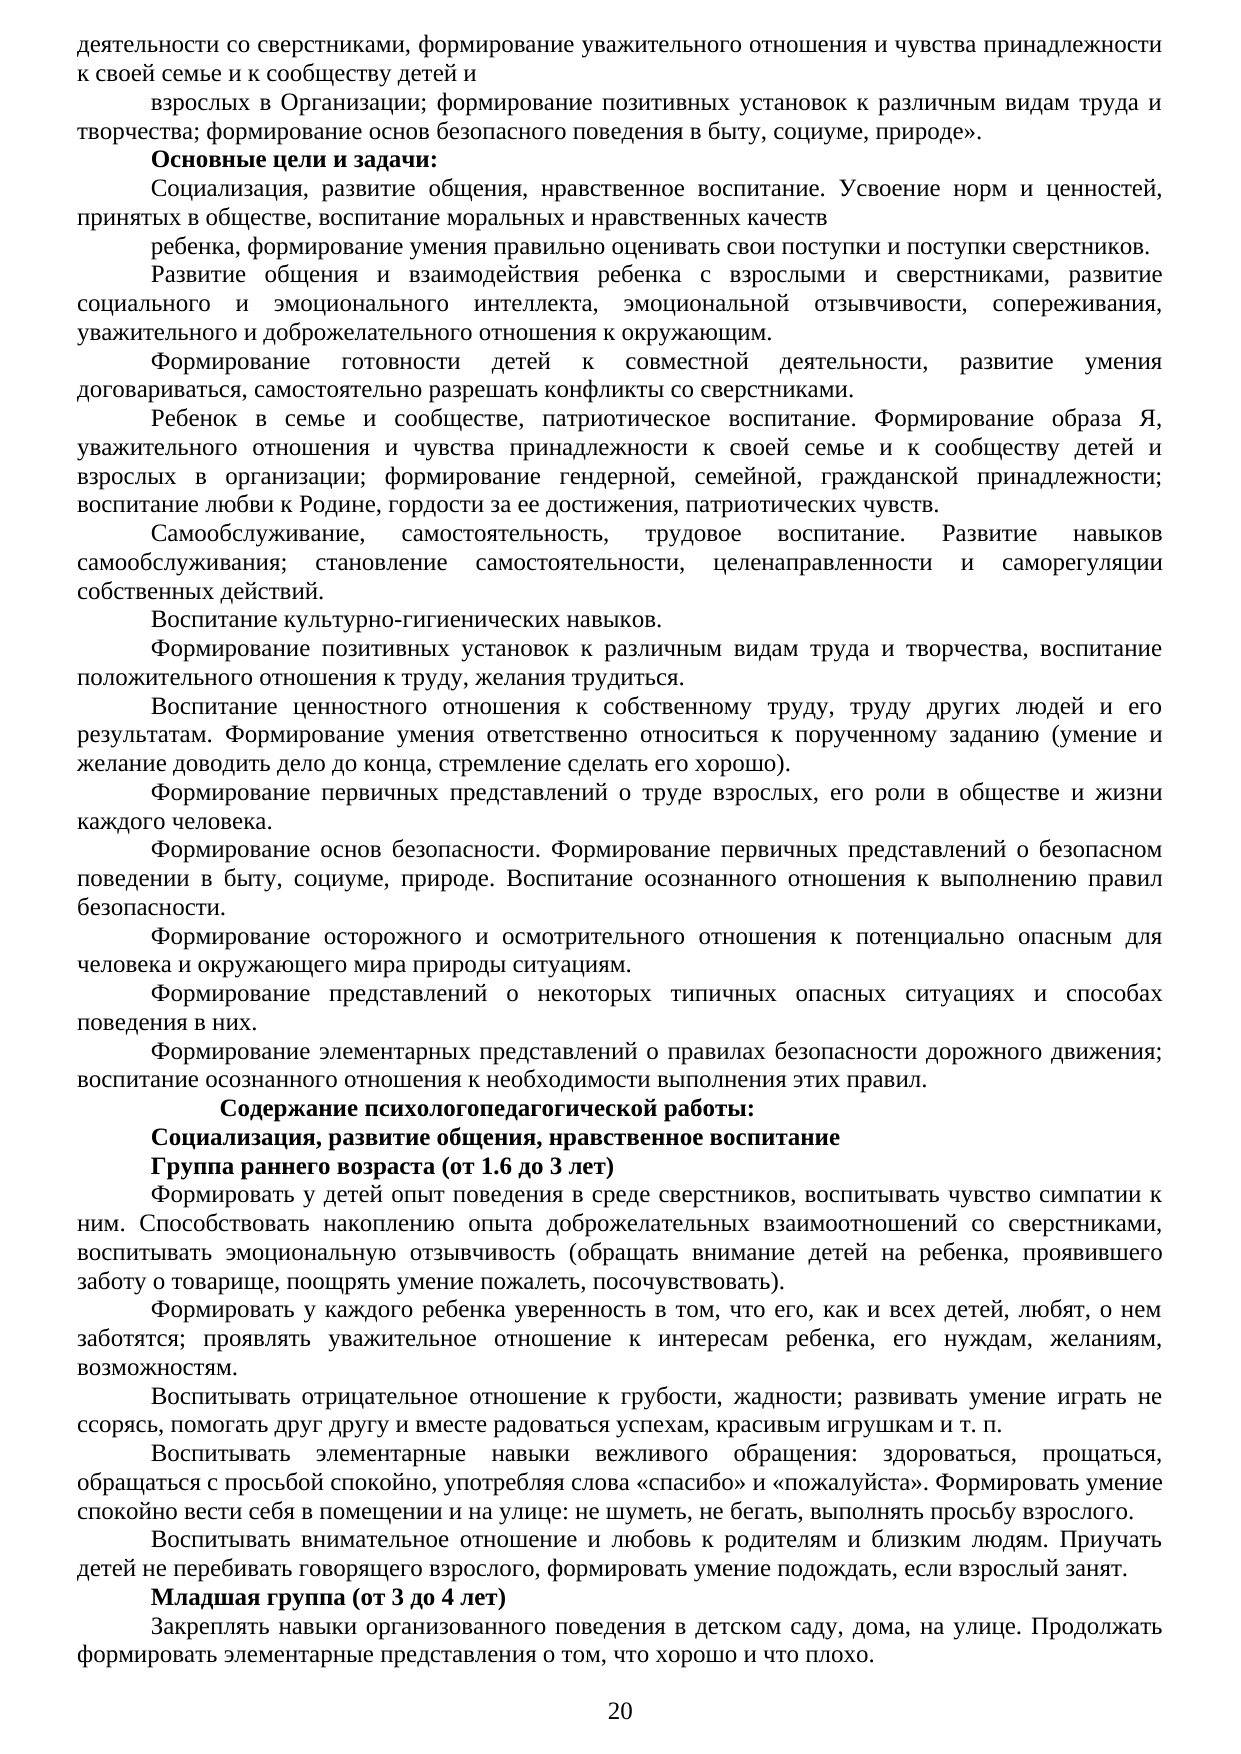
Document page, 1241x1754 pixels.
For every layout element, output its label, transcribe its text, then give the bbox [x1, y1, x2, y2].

text ребенка, формирование умения правильно оценивать свои поступки и поступки сверстников. [77, 231, 1163, 259]
text Формировать у детей опыт поведения в среде сверстников, воспитывать чувство симпатии к ним. Способствовать накоплению опыта доброжелательных взаимоотношений со сверстниками, воспитывать эмоциональную отзывчивость (обращать внимание детей на ребенка, проявившего заботу о товарище, поощрять умение пожалеть, посочувствовать). [77, 1179, 1163, 1294]
text Формирование элементарных представлений о правилах безопасности дорожного движения; воспитание осознанного отношения к необходимости выполнения этих правил. [77, 1036, 1163, 1093]
text Формирование осторожного и осмотрительного отношения к потенциально опасным для человека и окружающего мира природы ситуациям. [77, 921, 1163, 978]
text Содержание психологопедагогической работы: [77, 1093, 1163, 1122]
text Основные цели и задачи: [77, 144, 1163, 173]
text Формирование готовности детей к совместной деятельности, развитие умения договариваться, самостоятельно разрешать конфликты со сверстниками. [77, 346, 1163, 403]
text Формирование представлений о некоторых типичных опасных ситуациях и способах поведения в них. [77, 978, 1163, 1036]
text Формирование основ безопасности. Формирование первичных представлений о безопасном поведении в быту, социуме, природе. Воспитание осознанного отношения к выполнению правил безопасности. [77, 834, 1163, 921]
text Социализация, развитие общения, нравственное воспитание. Усвоение норм и ценностей, принятых в обществе, воспитание моральных и нравственных качеств [77, 173, 1163, 231]
text Ребенок в семье и сообществе, патриотическое воспитание. Формирование образа Я, уважительного отношения и чувства принадлежности к своей семье и к сообществу детей и взрослых в организации; формирование гендерной, семейной, гражданской принадлежности; воспитание любви к Родине, гордости за ее достижения, патриотических чувств. [77, 403, 1163, 518]
text Развитие общения и взаимодействия ребенка с взрослыми и сверстниками, развитие социального и эмоционального интеллекта, эмоциональной отзывчивости, сопереживания, уважительного и доброжелательного отношения к окружающим. [77, 259, 1163, 346]
text взрослых в Организации; формирование позитивных установок к различным видам труда и творчества; формирование основ безопасного поведения в быту, социуме, природе». [77, 87, 1163, 144]
text Воспитывать элементарные навыки вежливого обращения: здороваться, прощаться, обращаться с просьбой спокойно, употребляя слова «спасибо» и «пожалуйста». Формировать умение спокойно вести себя в помещении и на улице: не шуметь, не бегать, выполнять просьбу взрослого. [77, 1438, 1163, 1524]
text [77, 29, 1163, 87]
text Формировать у каждого ребенка уверенность в том, что его, как и всех детей, любят, о нем заботятся; проявлять уважительное отношение к интересам ребенка, его нуждам, желаниям, возможностям. [77, 1294, 1163, 1381]
text Воспитание ценностного отношения к собственному труду, труду других людей и его результатам. Формирование умения ответственно относиться к порученному заданию (умение и желание доводить дело до конца, стремление сделать его хорошо). [77, 691, 1163, 777]
text Группа раннего возраста (от 1.6 до 3 лет) [77, 1151, 1163, 1179]
text Социализация, развитие общения, нравственное воспитание [77, 1122, 1163, 1151]
text Формирование позитивных установок к различным видам труда и творчества, воспитание положительного отношения к труду, желания трудиться. [77, 633, 1163, 691]
text Воспитывать внимательное отношение и любовь к родителям и близким людям. Приучать детей не перебивать говорящего взрослого, формировать умение подождать, если взрослый занят. [77, 1524, 1163, 1582]
text Закреплять навыки организованного поведения в детском саду, дома, на улице. Продолжать формировать элементарные представления о том, что хорошо и что плохо. [77, 1611, 1163, 1668]
text Самообслуживание, самостоятельность, трудовое воспитание. Развитие навыков самообслуживания; становление самостоятельности, целенаправленности и саморегуляции собственных действий. [77, 518, 1163, 604]
text Младшая группа (от 3 до 4 лет) [77, 1582, 1163, 1611]
text Воспитывать отрицательное отношение к грубости, жадности; развивать умение играть не ссорясь, помогать друг другу и вместе радоваться успехам, красивым игрушкам и т. п. [77, 1381, 1163, 1438]
text Воспитание культурно-гигиенических навыков. [77, 604, 1163, 633]
text Формирование первичных представлений о труде взрослых, его роли в обществе и жизни каждого человека. [77, 777, 1163, 834]
